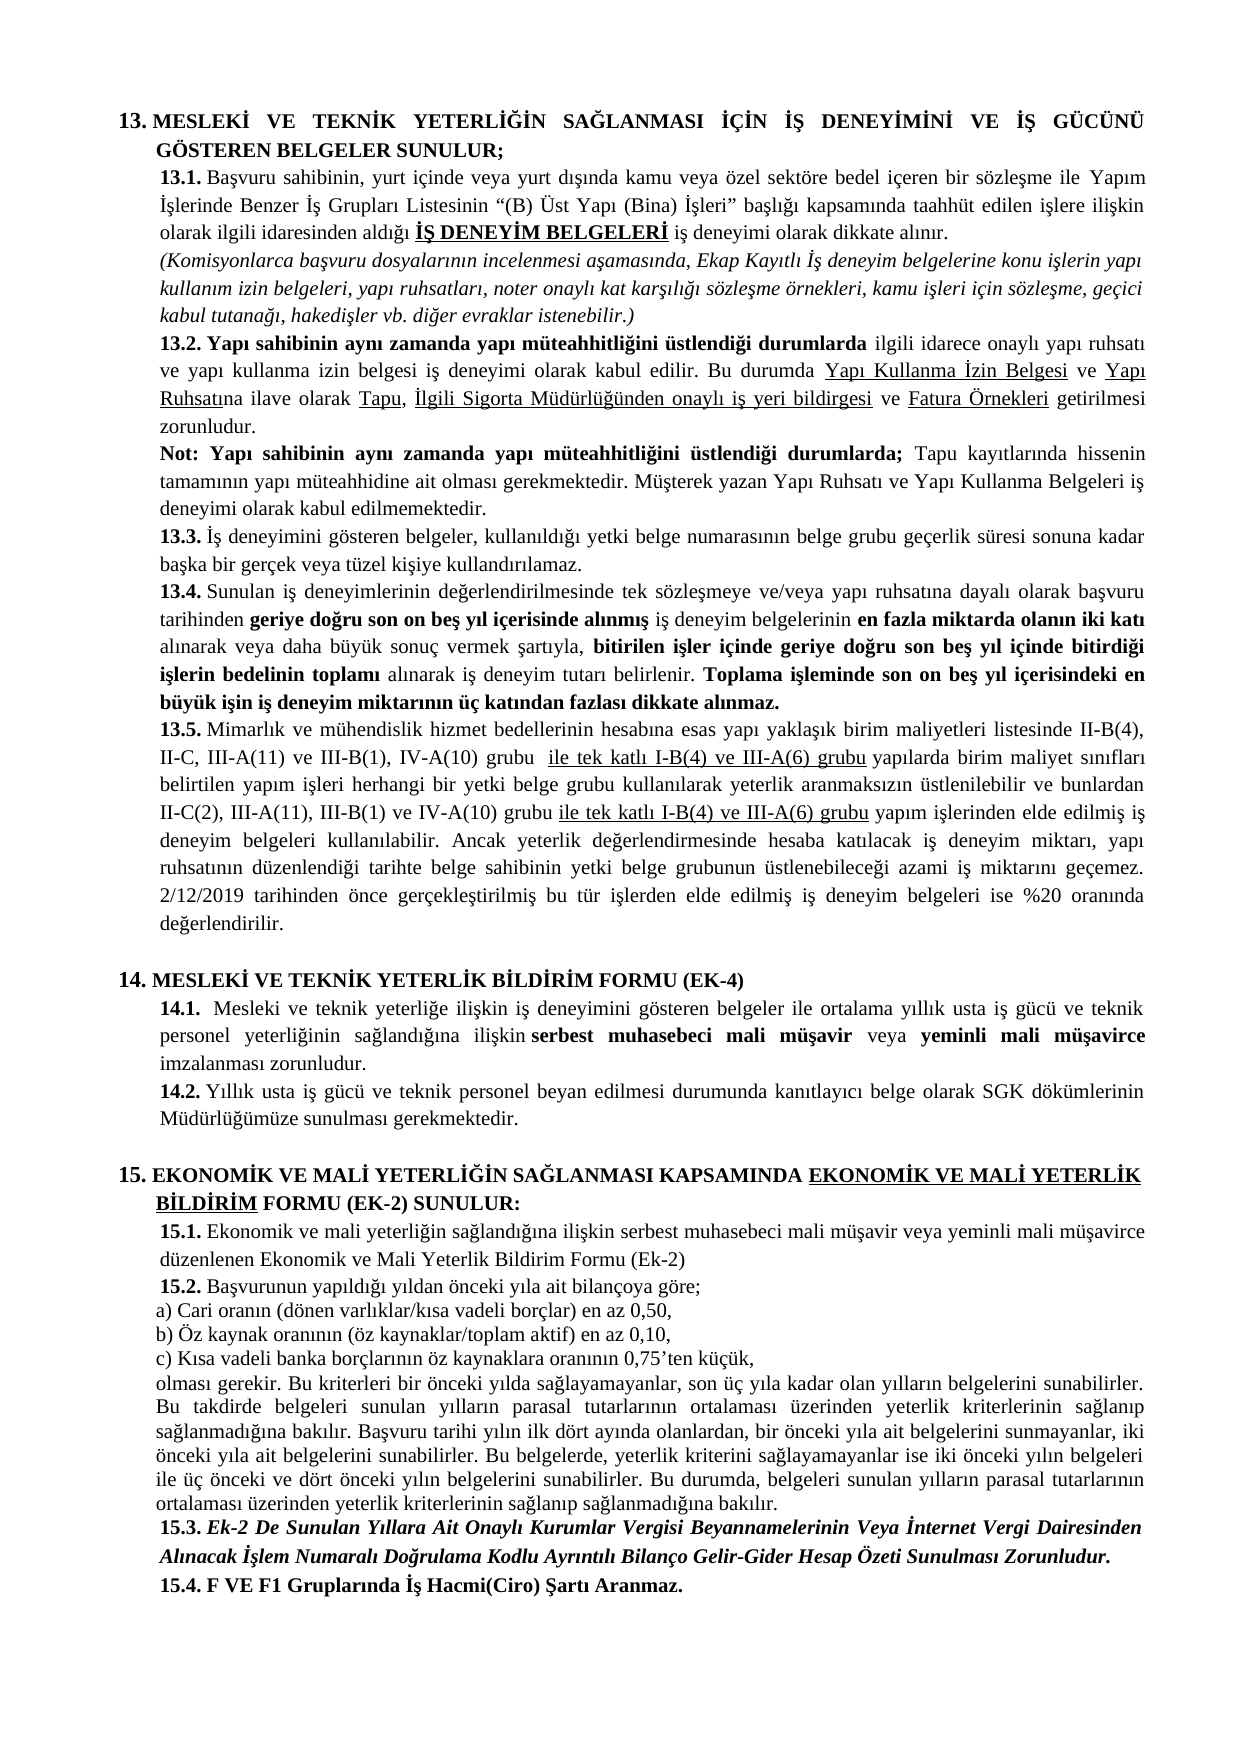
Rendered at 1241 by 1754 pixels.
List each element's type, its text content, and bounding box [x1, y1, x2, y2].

list Sunulan iş deneyimlerinin değerlendirilmesinde tek sözleşmeye ve/veya yapı ruhsatına dayalı olarak başvuru tarihinden geriye doğru son on beş yıl içerisinde alınmış iş deneyim belgelerinin en fazla miktarda olanın iki katı alınarak veya daha büyük sonuç vermek şartıyla, bitirilen işler içinde geriye doğru son beş yıl içinde bitirdiği işlerin bedelinin toplamı alınarak iş deneyim tutarı belirlenir. Toplama işleminde son on beş yıl içerisindeki en büyük işin iş deneyim miktarının üç katından fazlası dikkate alınmaz. [159, 579, 1146, 714]
list c) Kısa vadeli banka borçlarının öz kaynaklara oranının 0,75’ten küçük, [156, 1346, 1146, 1370]
list Başvurunun yapıldığı yıldan önceki yıla ait bilançoya göre; [159, 1274, 1146, 1298]
list Mimarlık ve mühendislik hizmet bedellerinin hesabına esas yapı yaklaşık birim maliyetleri listesinde II-B(4), II-C, III-A(11) ve III-B(1), IV-A(10) grubu ile tek katlı I-B(4) ve III-A(6) grubu yapılarda birim maliyet sınıfları belirtilen yapım işleri herhangi bir yetki belge grubu kullanılarak yeterlik aranmaksızın üstlenilebilir ve bunlardan II-C(2), III-A(11), III-B(1) ve IV-A(10) grubu ile tek katlı I-B(4) ve III-A(6) grubu yapım işlerinden elde edilmiş iş deneyim belgeleri kullanılabilir. Ancak yeterlik değerlendirmesinde hesaba katılacak iş deneyim miktarı, yapı ruhsatının düzenlendiği tarihte belge sahibinin yetki belge grubunun üstlenebileceği azami iş miktarını geçemez. 2/12/2019 tarihinden önce gerçekleştirilmiş bu tür işlerden elde edilmiş iş deneyim belgeleri ise %20 oranında değerlendirilir. [159, 717, 1146, 934]
list İş deneyimini gösteren belgeler, kullanıldığı yetki belge numarasının belge grubu geçerlik süresi sonuna kadar başka bir gerçek veya tüzel kişiye kullandırılamaz. [159, 524, 1146, 576]
list F VE F1 Gruplarında İş Hacmi(Ciro) Şartı Aranmaz. [159, 1572, 1146, 1597]
list Yıllık usta iş gücü ve teknik personel beyan edilmesi durumunda kanıtlayıcı belge olarak SGK dökümlerinin Müdürlüğümüze sunulması gerekmektedir. [159, 1079, 1146, 1130]
list MESLEKİ VE TEKNİK YETERLİK BİLDİRİM FORMU (EK-4) [118, 966, 1146, 992]
list b) Öz kaynak oranının (öz kaynaklar/toplam aktif) en az 0,10, [156, 1322, 1146, 1346]
list a) Cari oranın (dönen varlıklar/kısa vadeli borçlar) en az 0,50, [156, 1298, 1146, 1322]
list olması gerekir. Bu kriterleri bir önceki yılda sağlayamayanlar, son üç yıla kadar olan yılların belgelerini sunabilirler. Bu takdirde belgeleri sunulan yılların parasal tutarlarının ortalaması üzerinden yeterlik kriterlerinin sağlanıp sağlanmadığına bakılır. Başvuru tarihi yılın ilk dört ayında olanlardan, bir önceki yıla ait belgelerini sunmayanlar, iki önceki yıla ait belgelerini sunabilirler. Bu belgelerde, yeterlik kriterini sağlayamayanlar ise iki önceki yılın belgeleri ile üç önceki ve dört önceki yılın belgelerini sunabilirler. Bu durumda, belgeleri sunulan yılların parasal tutarlarının ortalaması üzerinden yeterlik kriterlerinin sağlanıp sağlanmadığına bakılır. [156, 1370, 1146, 1515]
list MESLEKİ VE TEKNİK YETERLİĞİN SAĞLANMASI İÇİN İŞ DENEYİMİNİ VE İŞ GÜCÜNÜ GÖSTEREN BELGELER SUNULUR; [118, 108, 1146, 162]
list (Komisyonlarca başvuru dosyalarının incelenmesi aşamasında, Ekap Kayıtlı İş deneyim belgelerine konu işlerin yapı kullanım izin belgeleri, yapı ruhsatları, noter onaylı kat karşılığı sözleşme örnekleri, kamu işleri için sözleşme, geçici kabul tutanağı, hakedişler vb. diğer evraklar istenebilir.) [159, 248, 1146, 327]
list Yapı sahibinin aynı zamanda yapı müteahhitliğini üstlendiği durumlarda ilgili idarece onaylı yapı ruhsatı ve yapı kullanma izin belgesi iş deneyimi olarak kabul edilir. Bu durumda Yapı Kullanma İzin Belgesi ve Yapı Ruhsatına ilave olarak Tapu, İlgili Sigorta Müdürlüğünden onaylı iş yeri bildirgesi ve Fatura Örnekleri getirilmesi zorunludur. [159, 331, 1146, 438]
list Başvuru sahibinin, yurt içinde veya yurt dışında kamu veya özel sektöre bedel içeren bir sözleşme ile Yapım İşlerinde Benzer İş Grupları Listesinin “(B) Üst Yapı (Bina) İşleri” başlığı kapsamında taahhüt edilen işlere ilişkin olarak ilgili idaresinden aldığı İŞ DENEYİM BELGELERİ iş deneyimi olarak dikkate alınır. [159, 165, 1146, 244]
list Ekonomik ve mali yeterliğin sağlandığına ilişkin serbest muhasebeci mali müşavir veya yeminli mali müşavirce düzenlenen Ekonomik ve Mali Yeterlik Bildirim Formu (Ek-2) [159, 1219, 1146, 1271]
list Not: Yapı sahibinin aynı zamanda yapı müteahhitliğini üstlendiği durumlarda; Tapu kayıtlarında hissenin tamamının yapı müteahhidine ait olması gerekmektedir. Müşterek yazan Yapı Ruhsatı ve Yapı Kullanma Belgeleri iş deneyimi olarak kabul edilmemektedir. [159, 441, 1146, 520]
list EKONOMİK VE MALİ YETERLİĞİN SAĞLANMASI KAPSAMINDA EKONOMİK VE MALİ YETERLİK BİLDİRİM FORMU (EK-2) SUNULUR: [118, 1161, 1146, 1215]
list Mesleki ve teknik yeterliğe ilişkin iş deneyimini gösteren belgeler ile ortalama yıllık usta iş gücü ve teknik personel yeterliğinin sağlandığına ilişkin serbest muhasebeci mali müşavir veya yeminli mali müşavirce imzalanması zorunludur. [159, 996, 1146, 1075]
list Ek-2 De Sunulan Yıllara Ait Onaylı Kurumlar Vergisi Beyannamelerinin Veya İnternet Vergi Dairesinden Alınacak İşlem Numaralı Doğrulama Kodlu Ayrıntılı Bilanço Gelir-Gider Hesap Özeti Sunulması Zorunludur. [159, 1515, 1146, 1568]
